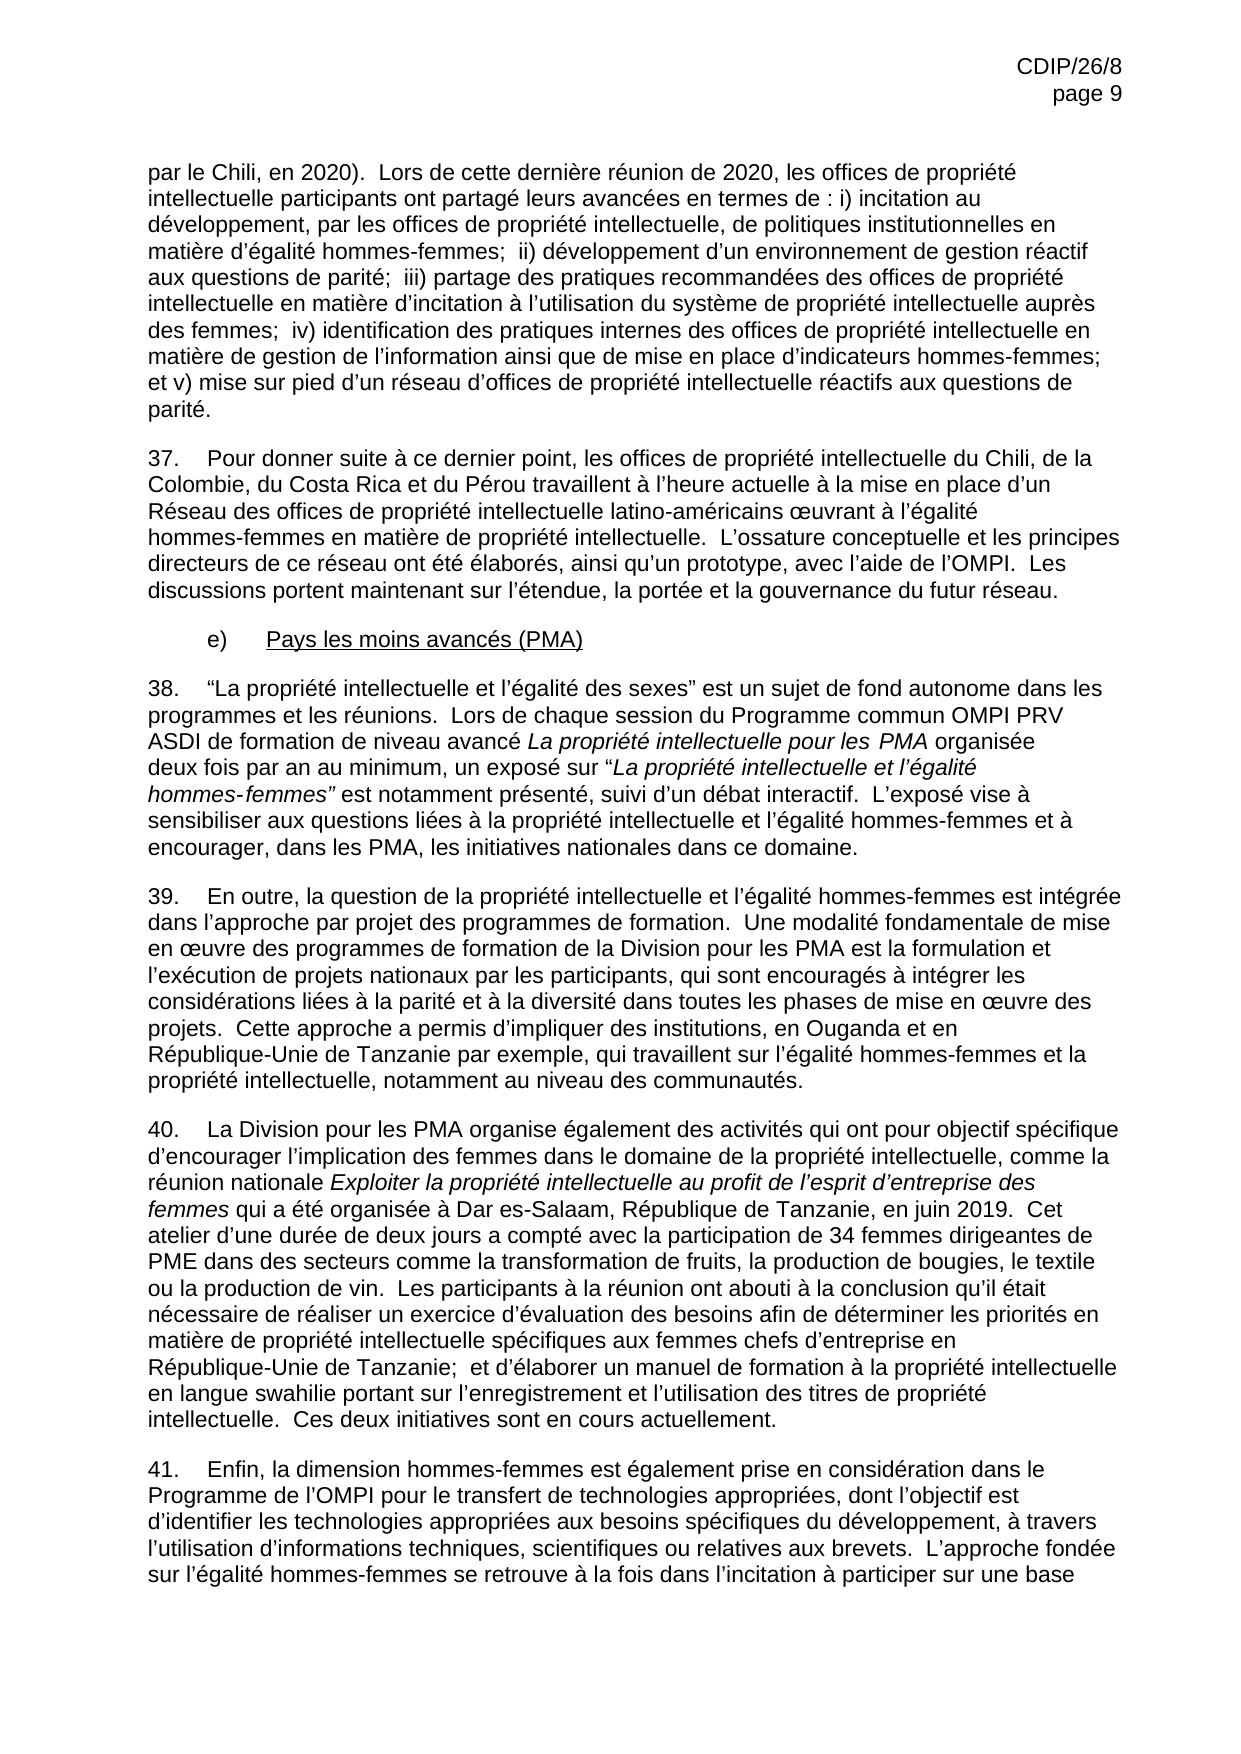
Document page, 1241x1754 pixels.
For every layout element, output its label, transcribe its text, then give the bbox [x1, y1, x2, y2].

subtitle Pays les moins avancés (PMA) [207, 626, 1122, 652]
list Pour donner suite à ce dernier point, les offices de propriété intellectuelle du Chili, de la Colombie, du Costa Rica et du Pérou travaillent à l’heure actuelle à la mise en place d’un Réseau des offices de propriété intellectuelle latino-américains œuvrant à l’égalité hommes-femmes en matière de propriété intellectuelle. L’ossature conceptuelle et les principes directeurs de ce réseau ont été élaborés, ainsi qu’un prototype, avec l’aide de l’OMPI. Les discussions portent maintenant sur l’étendue, la portée et la gouvernance du futur réseau. [148, 445, 1122, 603]
list La Division pour les PMA organise également des activités qui ont pour objectif spécifique d’encourager l’implication des femmes dans le domaine de la propriété intellectuelle, comme la réunion nationale Exploiter la propriété intellectuelle au profit de l’esprit d’entreprise des femmes qui a été organisée à Dar es-Salaam, République de Tanzanie, en juin 2019. Cet atelier d’une durée de deux jours a compté avec la participation de 34 femmes dirigeantes de PME dans des secteurs comme la transformation de fruits, la production de bougies, le textile ou la production de vin. Les participants à la réunion ont abouti à la conclusion qu’il était nécessaire de réaliser un exercice d’évaluation des besoins afin de déterminer les priorités en matière de propriété intellectuelle spécifiques aux femmes chefs d’entreprise en République-Unie de Tanzanie; et d’élaborer un manuel de formation à la propriété intellectuelle en langue swahilie portant sur l’enregistrement et l’utilisation des titres de propriété intellectuelle. Ces deux initiatives sont en cours actuellement. [148, 1116, 1122, 1433]
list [148, 1456, 1122, 1587]
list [148, 158, 1122, 422]
list En outre, la question de la propriété intellectuelle et l’égalité hommes-femmes est intégrée dans l’approche par projet des programmes de formation. Une modalité fondamentale de mise en œuvre des programmes de formation de la Division pour les PMA est la formulation et l’exécution de projets nationaux par les participants, qui sont encouragés à intégrer les considérations liées à la parité et à la diversité dans toutes les phases de mise en œuvre des projets. Cette approche a permis d’impliquer des institutions, en Ouganda et en République-Unie de Tanzanie par exemple, qui travaillent sur l’égalité hommes-femmes et la propriété intellectuelle, notamment au niveau des communautés. [148, 883, 1122, 1093]
list “La propriété intellectuelle et l’égalité des sexes” est un sujet de fond autonome dans les programmes et les réunions. Lors de chaque session du Programme commun OMPI PRV ASDI de formation de niveau avancé La propriété intellectuelle pour les PMA organisée deux fois par an au minimum, un exposé sur “La propriété intellectuelle et l’égalité hommes-femmes” est notamment présenté, suivi d’un débat interactif. L’exposé vise à sensibiliser aux questions liées à la propriété intellectuelle et l’égalité hommes-femmes et à encourager, dans les PMA, les initiatives nationales dans ce domaine. [148, 675, 1122, 860]
